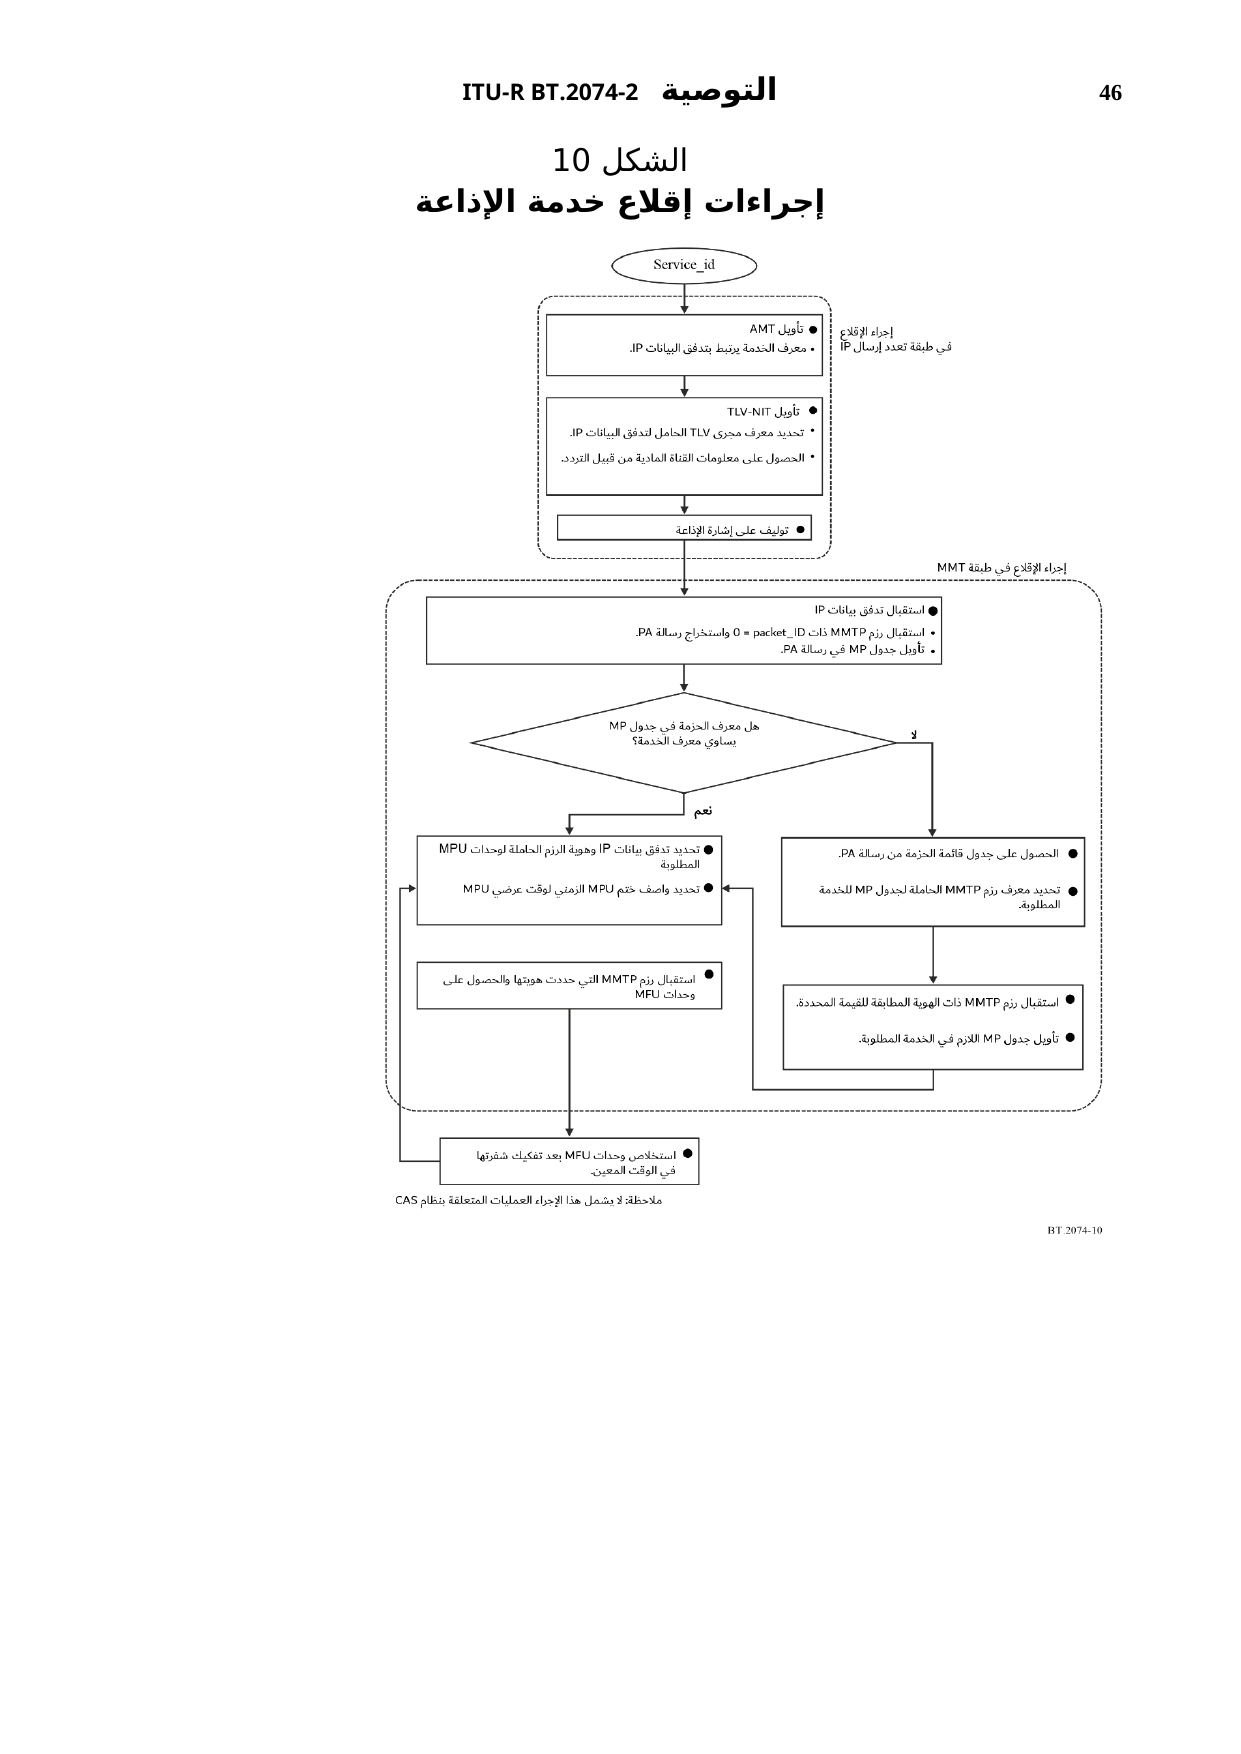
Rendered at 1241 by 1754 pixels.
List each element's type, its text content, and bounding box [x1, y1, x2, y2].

picture [117, 243, 1122, 1238]
text الشكل 10 [118, 148, 1122, 177]
title إجراءات إقلاع خدمة الإذاعة [118, 189, 1122, 218]
